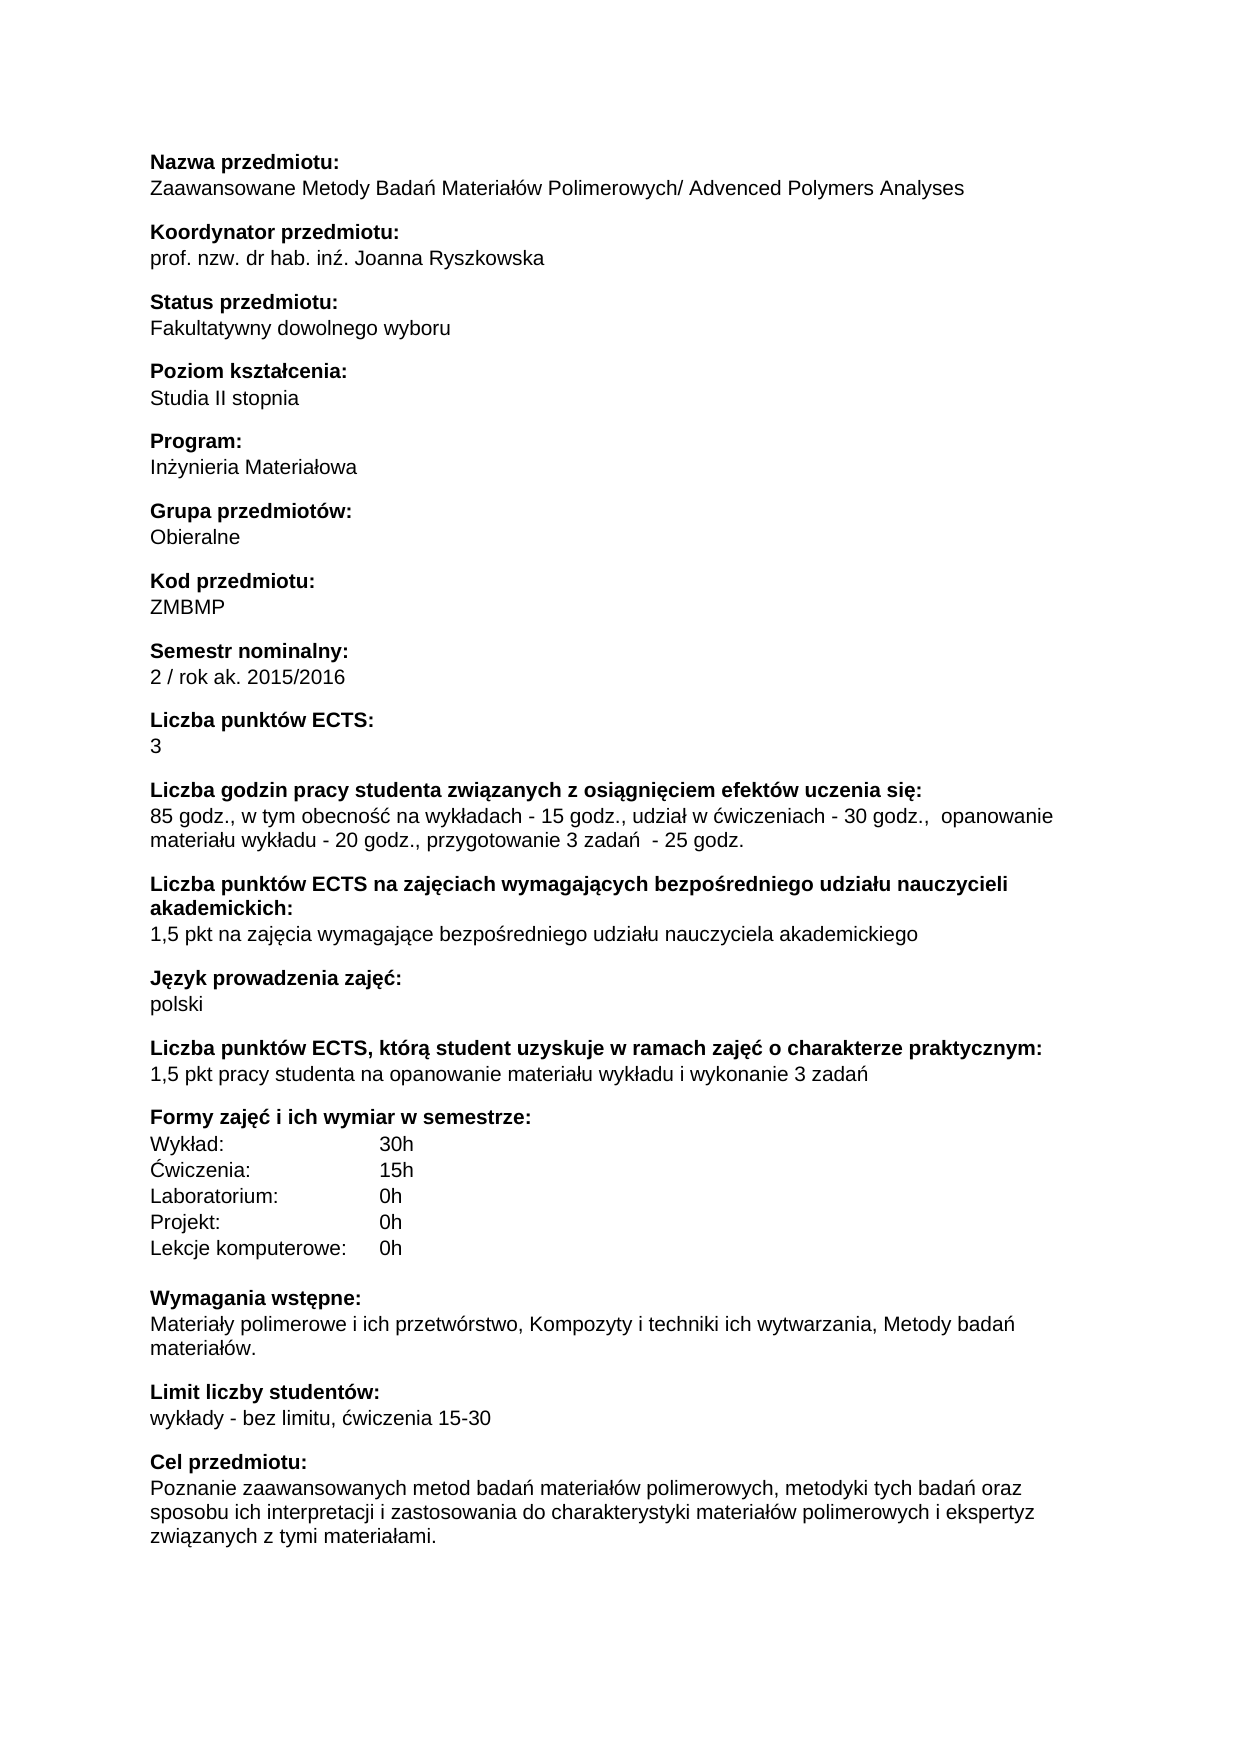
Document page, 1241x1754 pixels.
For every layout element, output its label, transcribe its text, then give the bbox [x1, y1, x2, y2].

text Limit liczby studentów: [150, 1380, 1090, 1404]
text Inżynieria Materiałowa [150, 455, 1090, 479]
text 2 / rok ak. 2015/2016 [150, 664, 1090, 688]
table_cell Projekt: [140, 1210, 367, 1234]
text 3 [150, 734, 1090, 758]
text Studia II stopnia [150, 385, 1090, 409]
text Liczba godzin pracy studenta związanych z osiągnięciem efektów uczenia się: [150, 778, 1090, 802]
text Liczba punktów ECTS, którą student uzyskuje w ramach zajęć o charakterze praktycznym: [150, 1035, 1090, 1059]
table_cell 0h [369, 1234, 597, 1260]
text 85 godz., w tym obecność na wykładach - 15 godz., udział w ćwiczeniach - 30 godz., opanowanie materiału wykładu - 20 godz., przygotowanie 3 zadań - 25 godz. [150, 804, 1090, 852]
table_header 30h [369, 1132, 597, 1156]
text Status przedmiotu: [150, 289, 1090, 313]
text Obieralne [150, 525, 1090, 549]
table_cell 0h [369, 1208, 597, 1234]
text Wymagania wstępne: [150, 1286, 1090, 1310]
text Cel przedmiotu: [150, 1449, 1090, 1473]
text Semestr nominalny: [150, 638, 1090, 662]
text prof. nzw. dr hab. inź. Joanna Ryszkowska [150, 246, 1090, 270]
text polski [150, 992, 1090, 1016]
text Formy zajęć i ich wymiar w semestrze: [150, 1105, 1090, 1129]
table_cell Lekcje komputerowe: [140, 1236, 367, 1260]
text 1,5 pkt pracy studenta na opanowanie materiału wykładu i wykonanie 3 zadań [150, 1061, 1090, 1085]
table_cell Ćwiczenia: [140, 1158, 367, 1182]
text wykłady - bez limitu, ćwiczenia 15-30 [150, 1406, 1090, 1430]
table_cell 15h [369, 1156, 597, 1182]
table_cell 0h [369, 1182, 597, 1208]
text Grupa przedmiotów: [150, 499, 1090, 523]
text Zaawansowane Metody Badań Materiałów Polimerowych/ Advenced Polymers Analyses [150, 176, 1090, 200]
text 1,5 pkt na zajęcia wymagające bezpośredniego udziału nauczyciela akademickiego [150, 922, 1090, 946]
text ZMBMP [150, 595, 1090, 619]
table_cell Laboratorium: [140, 1184, 367, 1208]
table_header Wykład: [140, 1132, 367, 1156]
text Koordynator przedmiotu: [150, 220, 1090, 244]
text Fakultatywny dowolnego wyboru [150, 316, 1090, 339]
text Liczba punktów ECTS: [150, 708, 1090, 732]
text Poznanie zaawansowanych metod badań materiałów polimerowych, metodyki tych badań oraz sposobu ich interpretacji i zastosowania do charakterystyki materiałów polimerowych i ekspertyz związanych z tymi materiałami. [150, 1476, 1090, 1547]
text Program: [150, 429, 1090, 453]
text Nazwa przedmiotu: [150, 150, 1090, 174]
text Kod przedmiotu: [150, 569, 1090, 593]
text Materiały polimerowe i ich przetwórstwo, Kompozyty i techniki ich wytwarzania, Metody badań materiałów. [150, 1312, 1090, 1360]
text Poziom kształcenia: [150, 359, 1090, 383]
text Język prowadzenia zajęć: [150, 966, 1090, 989]
text Liczba punktów ECTS na zajęciach wymagających bezpośredniego udziału nauczycieli akademickich: [150, 872, 1090, 920]
